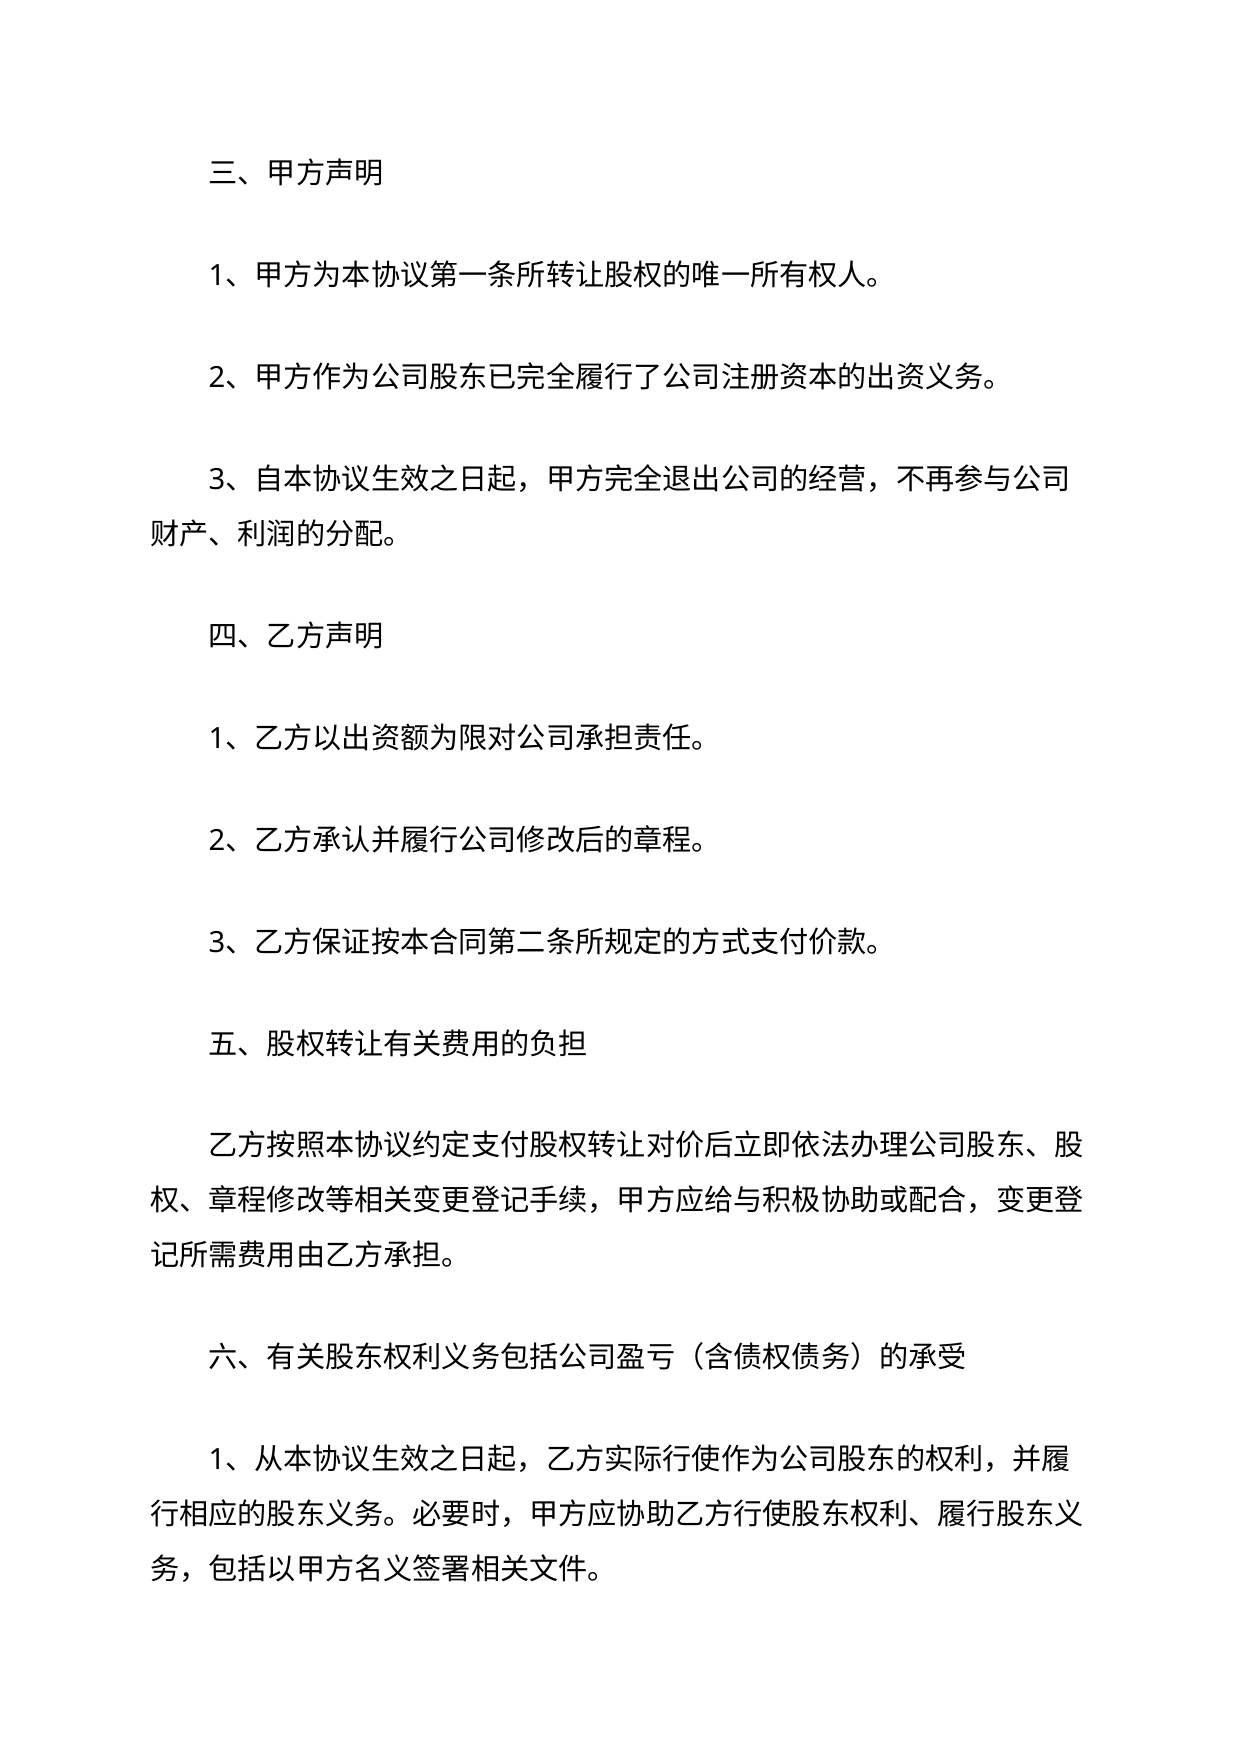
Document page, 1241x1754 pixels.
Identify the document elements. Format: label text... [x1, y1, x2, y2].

text 乙方按照本协议约定支付股权转让对价后立即依法办理公司股东、股权、章程修改等相关变更登记手续，甲方应给与积极协助或配合，变更登记所需费用由乙方承担。 [150, 1122, 1090, 1274]
text 3、自本协议生效之日起，甲方完全退出公司的经营，不再参与公司财产、利润的分配。 [150, 456, 1090, 553]
text 1、甲方为本协议第一条所转让股权的唯一所有权人。 [150, 252, 1090, 294]
text 1、从本协议生效之日起，乙方实际行使作为公司股东的权利，并履行相应的股东义务。必要时，甲方应协助乙方行使股东权利、履行股东义务，包括以甲方名义签署相关文件。 [150, 1435, 1090, 1587]
text 2、乙方承认并履行公司修改后的章程。 [150, 816, 1090, 859]
text 五、股权转让有关费用的负担 [150, 1020, 1090, 1062]
text 四、乙方声明 [150, 612, 1090, 655]
text 六、有关股东权利义务包括公司盈亏（含债权债务）的承受 [150, 1333, 1090, 1376]
text 1、乙方以出资额为限对公司承担责任。 [150, 714, 1090, 757]
text 3、乙方保证按本合同第二条所规定的方式支付价款。 [150, 918, 1090, 961]
text 2、甲方作为公司股东已完全履行了公司注册资本的出资义务。 [150, 354, 1090, 396]
text 三、甲方声明 [150, 150, 1090, 192]
